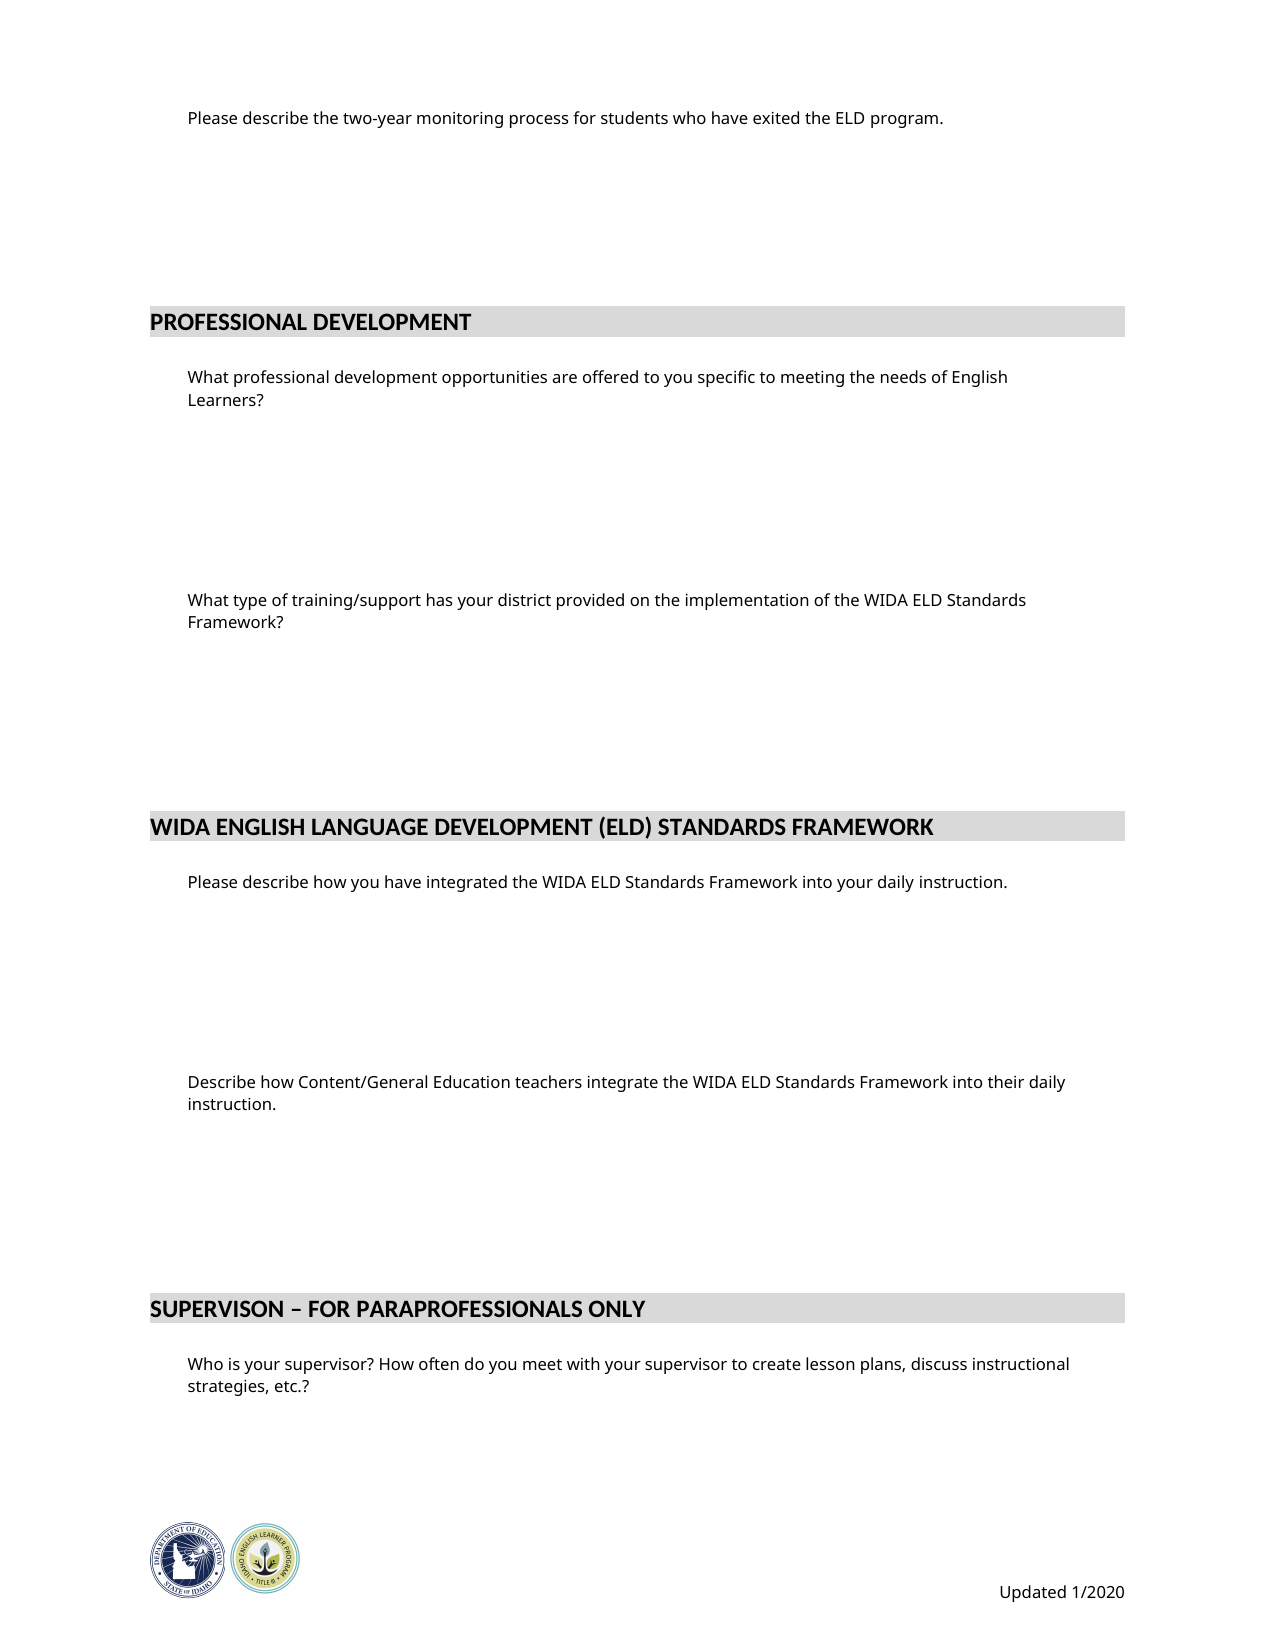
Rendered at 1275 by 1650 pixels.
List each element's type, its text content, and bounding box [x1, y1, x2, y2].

picture [150, 1518, 305, 1599]
text Please describe the two-year monitoring process for students who have exited the ELD program. [187, 106, 1125, 129]
text PROFESSIONAL DEVELOPMENT [150, 306, 1125, 337]
text Who is your supervisor? How often do you meet with your supervisor to create lesson plans, discuss instructional strategies, etc.? [187, 1352, 1125, 1398]
text SUPERVISON – FOR PARAPROFESSIONALS ONLY [150, 1293, 1125, 1323]
text Please describe how you have integrated the WIDA ELD Standards Framework into your daily instruction. [187, 870, 1125, 893]
text What type of training/support has your district provided on the implementation of the WIDA ELD Standards Framework? [187, 588, 1125, 634]
text WIDA ENGLISH LANGUAGE DEVELOPMENT (ELD) STANDARDS FRAMEWORK [150, 811, 1125, 841]
text What professional development opportunities are offered to you specific to meeting the needs of English Learners? [187, 366, 1029, 411]
text Describe how Content/General Education teachers integrate the WIDA ELD Standards Framework into their daily instruction. [187, 1070, 1125, 1116]
